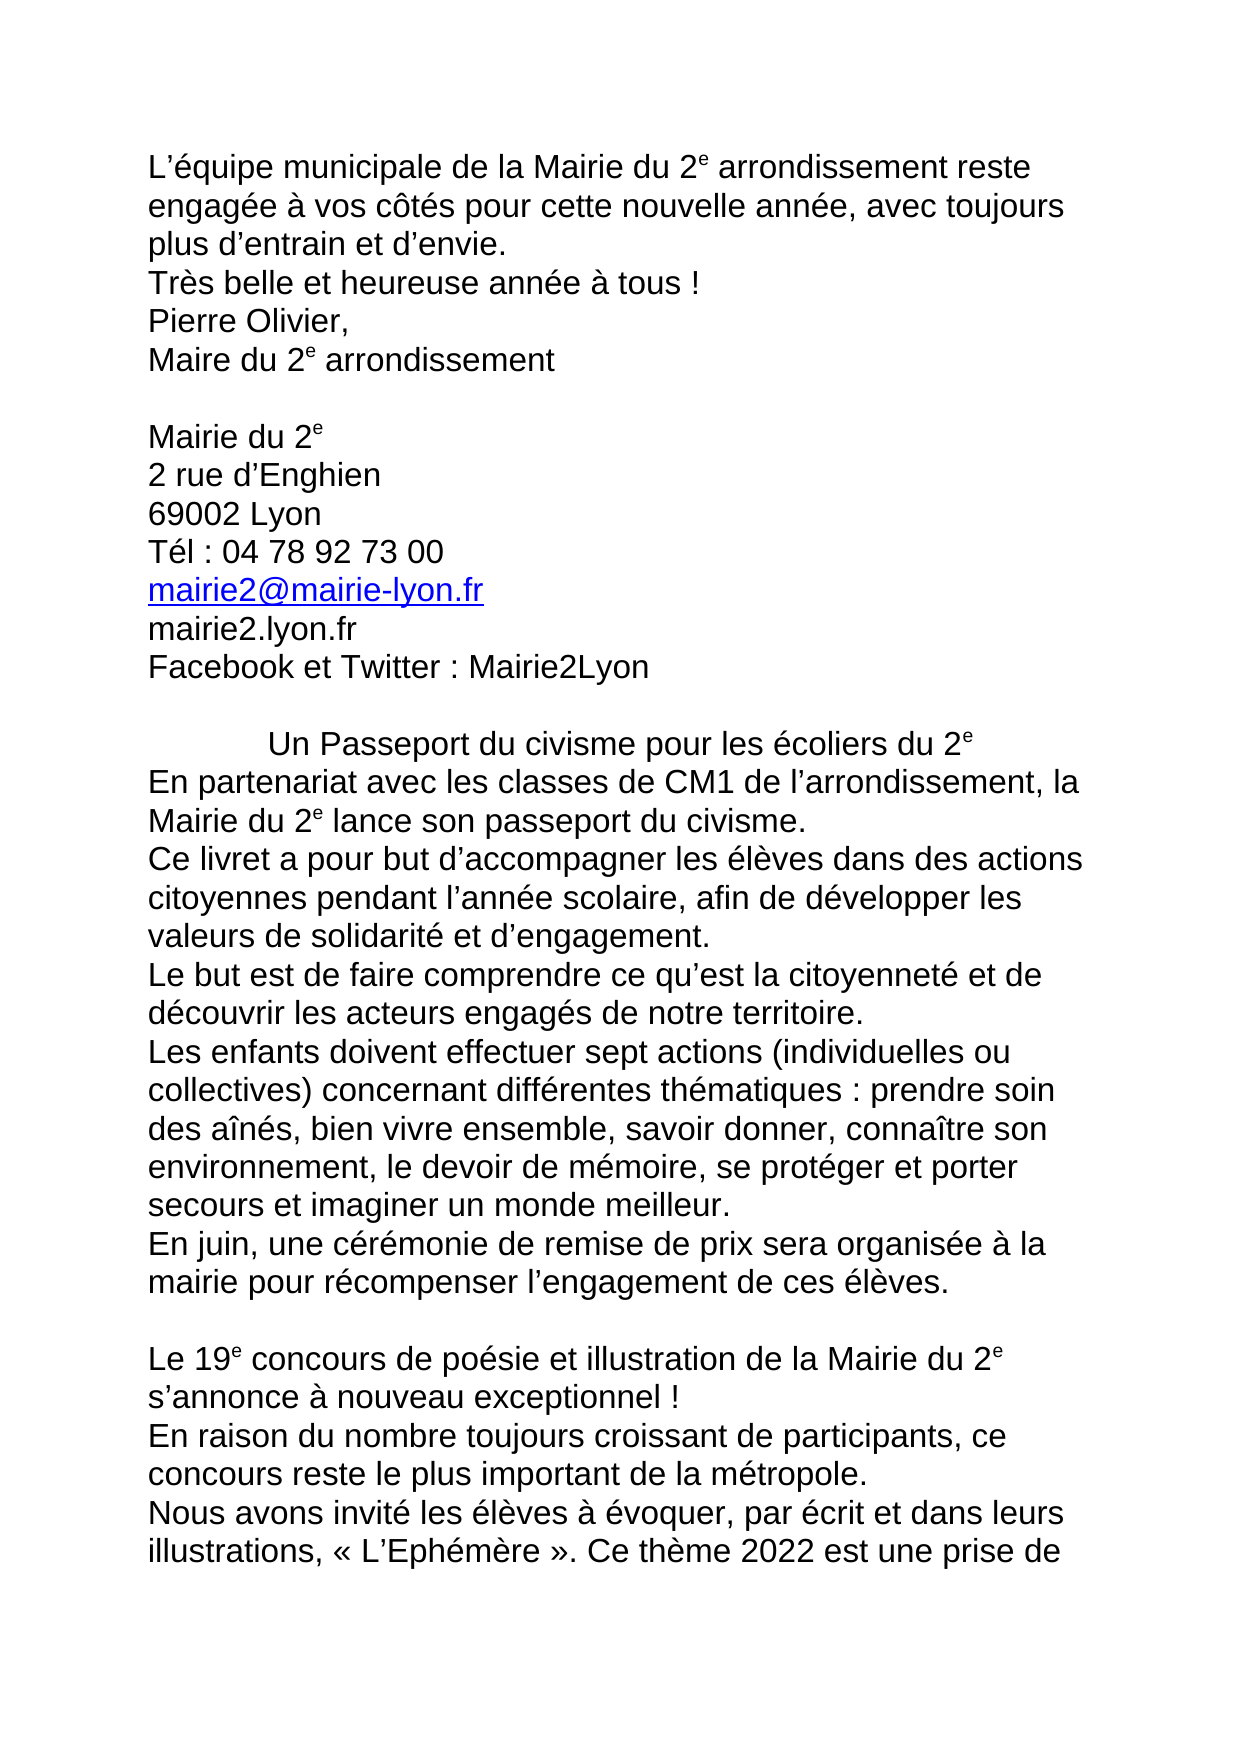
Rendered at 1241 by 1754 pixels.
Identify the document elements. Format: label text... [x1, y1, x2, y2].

text Ce livret a pour but d’accompagner les élèves dans des actions citoyennes pendant l’année scolaire, afin de développer les valeurs de solidarité et d’engagement. [148, 839, 1093, 955]
text Très belle et heureuse année à tous ! [148, 263, 1093, 301]
text Un Passeport du civisme pour les écoliers du 2e [148, 724, 1093, 763]
text Maire du 2e arrondissement [148, 340, 1093, 378]
text Tél : 04 78 92 73 00 mairie2@mairie-lyon.fr mairie2.lyon.fr [148, 532, 1093, 647]
text Facebook et Twitter : Mairie2Lyon [148, 647, 1093, 686]
text En raison du nombre toujours croissant de participants, ce concours reste le plus important de la métropole. [148, 1416, 1093, 1493]
text L’équipe municipale de la Mairie du 2e arrondissement reste engagée à vos côtés pour cette nouvelle année, avec toujours plus d’entrain et d’envie. [148, 148, 1093, 263]
text Le but est de faire comprendre ce qu’est la citoyenneté et de découvrir les acteurs engagés de notre territoire. [148, 955, 1093, 1032]
text Les enfants doivent effectuer sept actions (individuelles ou collectives) concernant différentes thématiques : prendre soin des aînés, bien vivre ensemble, savoir donner, connaître son environnement, le devoir de mémoire, se protéger et porter secours et imaginer un monde meilleur. [148, 1032, 1093, 1224]
text Le 19e concours de poésie et illustration de la Mairie du 2e s’annonce à nouveau exceptionnel ! [148, 1339, 1093, 1416]
text En juin, une cérémonie de remise de prix sera organisée à la mairie pour récompenser l’engagement de ces élèves. [148, 1224, 1093, 1301]
text 69002 Lyon [148, 493, 1093, 532]
text En partenariat avec les classes de CM1 de l’arrondissement, la Mairie du 2e lance son passeport du civisme. [148, 763, 1093, 839]
text Mairie du 2e [148, 417, 1093, 455]
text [148, 1493, 1093, 1570]
text 2 rue d’Enghien [148, 455, 1093, 493]
text Pierre Olivier, [148, 301, 1093, 340]
